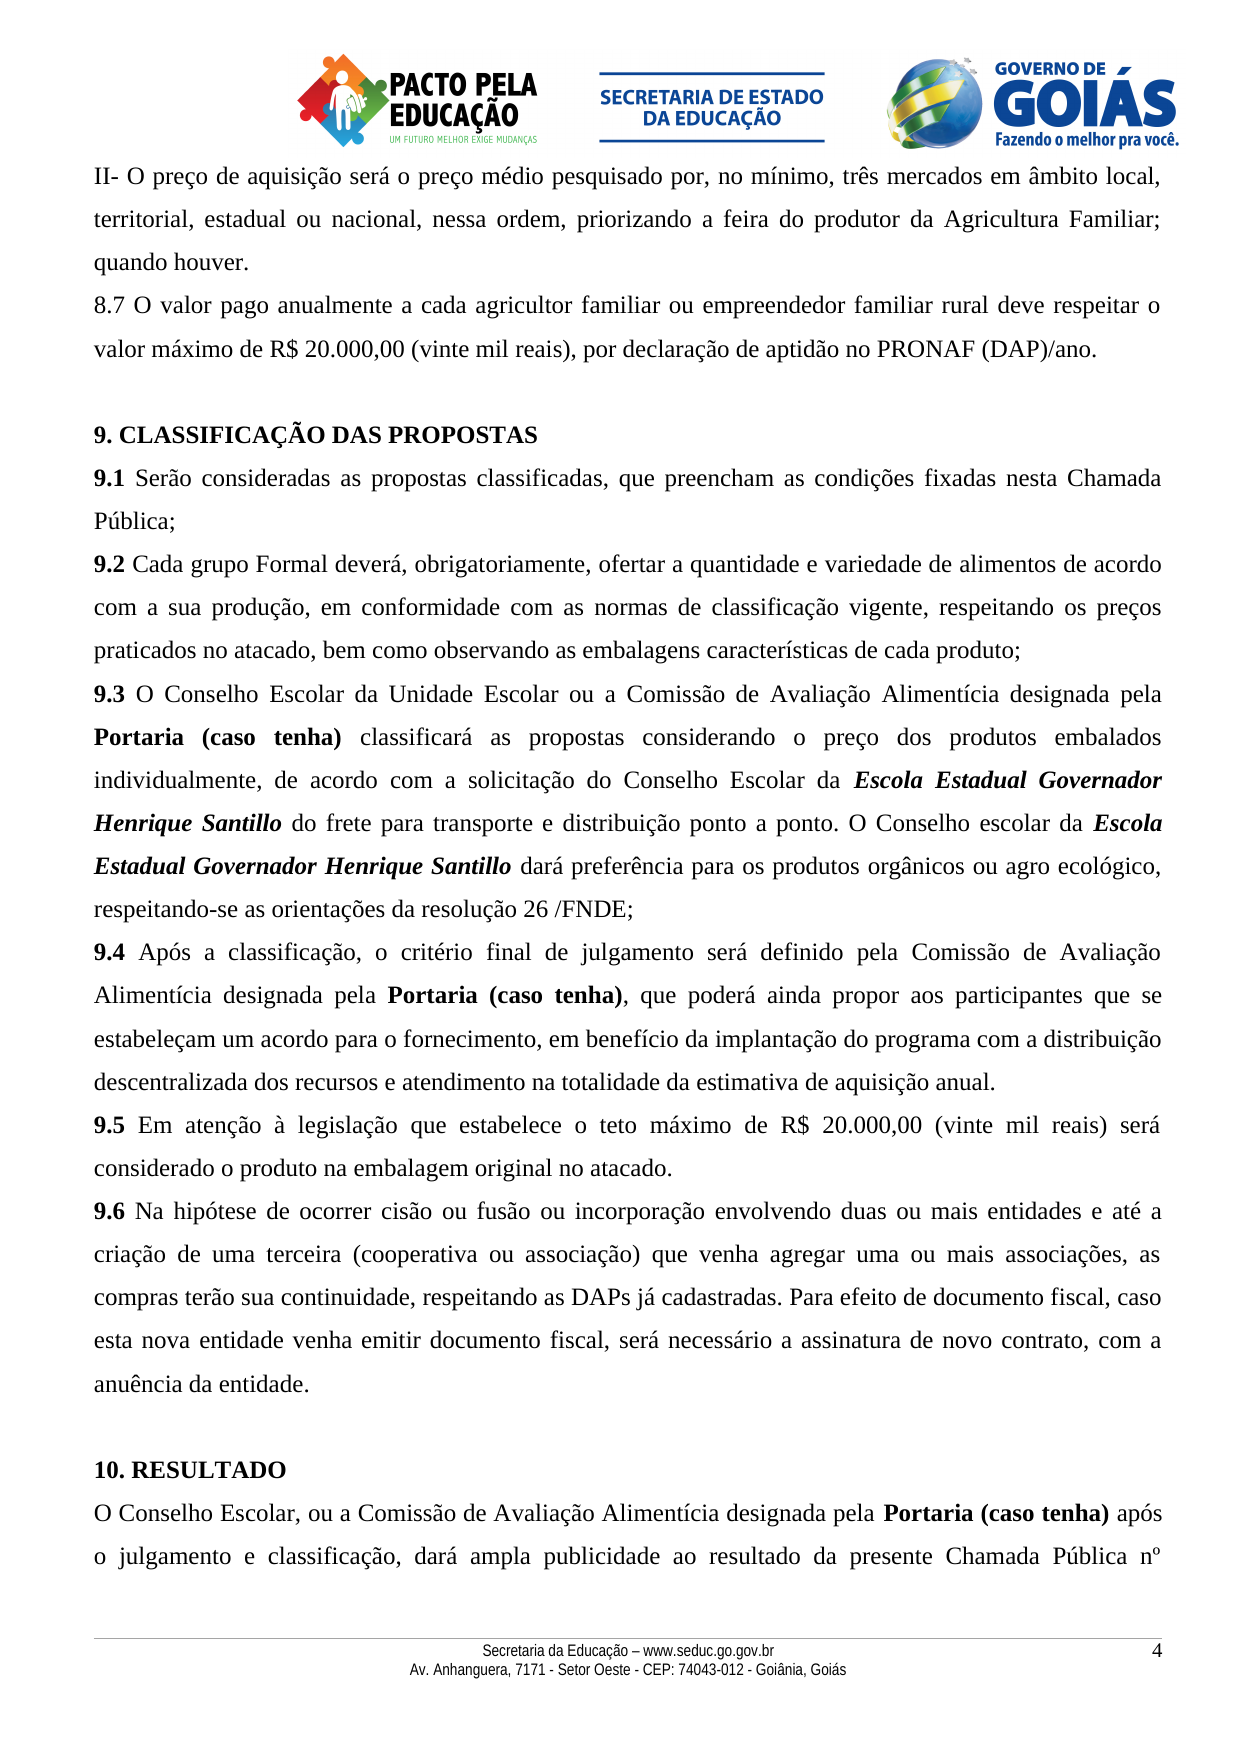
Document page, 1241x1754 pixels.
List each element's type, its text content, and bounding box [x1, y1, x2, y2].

text 9. CLASSIFICAÇÃO DAS PROPOSTAS [94, 420, 1162, 449]
text 9.3 O Conselho Escolar da Unidade Escolar ou a Comissão de Avaliação Alimentícia designada pela Portaria (caso tenha) classificará as propostas considerando o preço dos produtos embalados individualmente, de acordo com a solicitação do Conselho Escolar da Escola Estadual Governador Henrique Santillo do frete para transporte e distribuição ponto a ponto. O Conselho escolar da Escola Estadual Governador Henrique Santillo dará preferência para os produtos orgânicos ou agro ecológico, respeitando-se as orientações da resolução 26 /FNDE; [94, 679, 1162, 923]
text 10. RESULTADO [94, 1455, 1162, 1484]
picture [288, 49, 1186, 158]
text 9.4 Após a classificação, o critério final de julgamento será definido pela Comissão de Avaliação Alimentícia designada pela Portaria (caso tenha), que poderá ainda propor aos participantes que se estabeleçam um acordo para o fornecimento, em benefício da implantação do programa com a distribuição descentralizada dos recursos e atendimento na totalidade da estimativa de aquisição anual. [94, 937, 1162, 1096]
text 9.2 Cada grupo Formal deverá, obrigatoriamente, ofertar a quantidade e variedade de alimentos de acordo com a sua produção, em conformidade com as normas de classificação vigente, respeitando os preços praticados no atacado, bem como observando as embalagens características de cada produto; [94, 549, 1162, 664]
text 9.6 Na hipótese de ocorrer cisão ou fusão ou incorporação envolvendo duas ou mais entidades e até a criação de uma terceira (cooperativa ou associação) que venha agregar uma ou mais associações, as compras terão sua continuidade, respeitando as DAPs já cadastradas. Para efeito de documento fiscal, caso esta nova entidade venha emitir documento fiscal, será necessário a assinatura de novo contrato, com a anuência da entidade. [94, 1196, 1162, 1397]
text 9.1 Serão consideradas as propostas classificadas, que preencham as condições fixadas nesta Chamada Pública; [94, 463, 1162, 535]
text 8.7 O valor pago anualmente a cada agricultor familiar ou empreendedor familiar rural deve respeitar o valor máximo de R$ 20.000,00 (vinte mil reais), por declaração de aptidão no PRONAF (DAP)/ano. [94, 291, 1162, 362]
text 9.5 Em atenção à legislação que estabelece o teto máximo de R$ 20.000,00 (vinte mil reais) será considerado o produto na embalagem original no atacado. [94, 1110, 1162, 1182]
text II- O preço de aquisição será o preço médio pesquisado por, no mínimo, três mercados em âmbito local, territorial, estadual ou nacional, nessa ordem, priorizando a feira do produtor da Agricultura Familiar; quando houver. [94, 161, 1162, 276]
